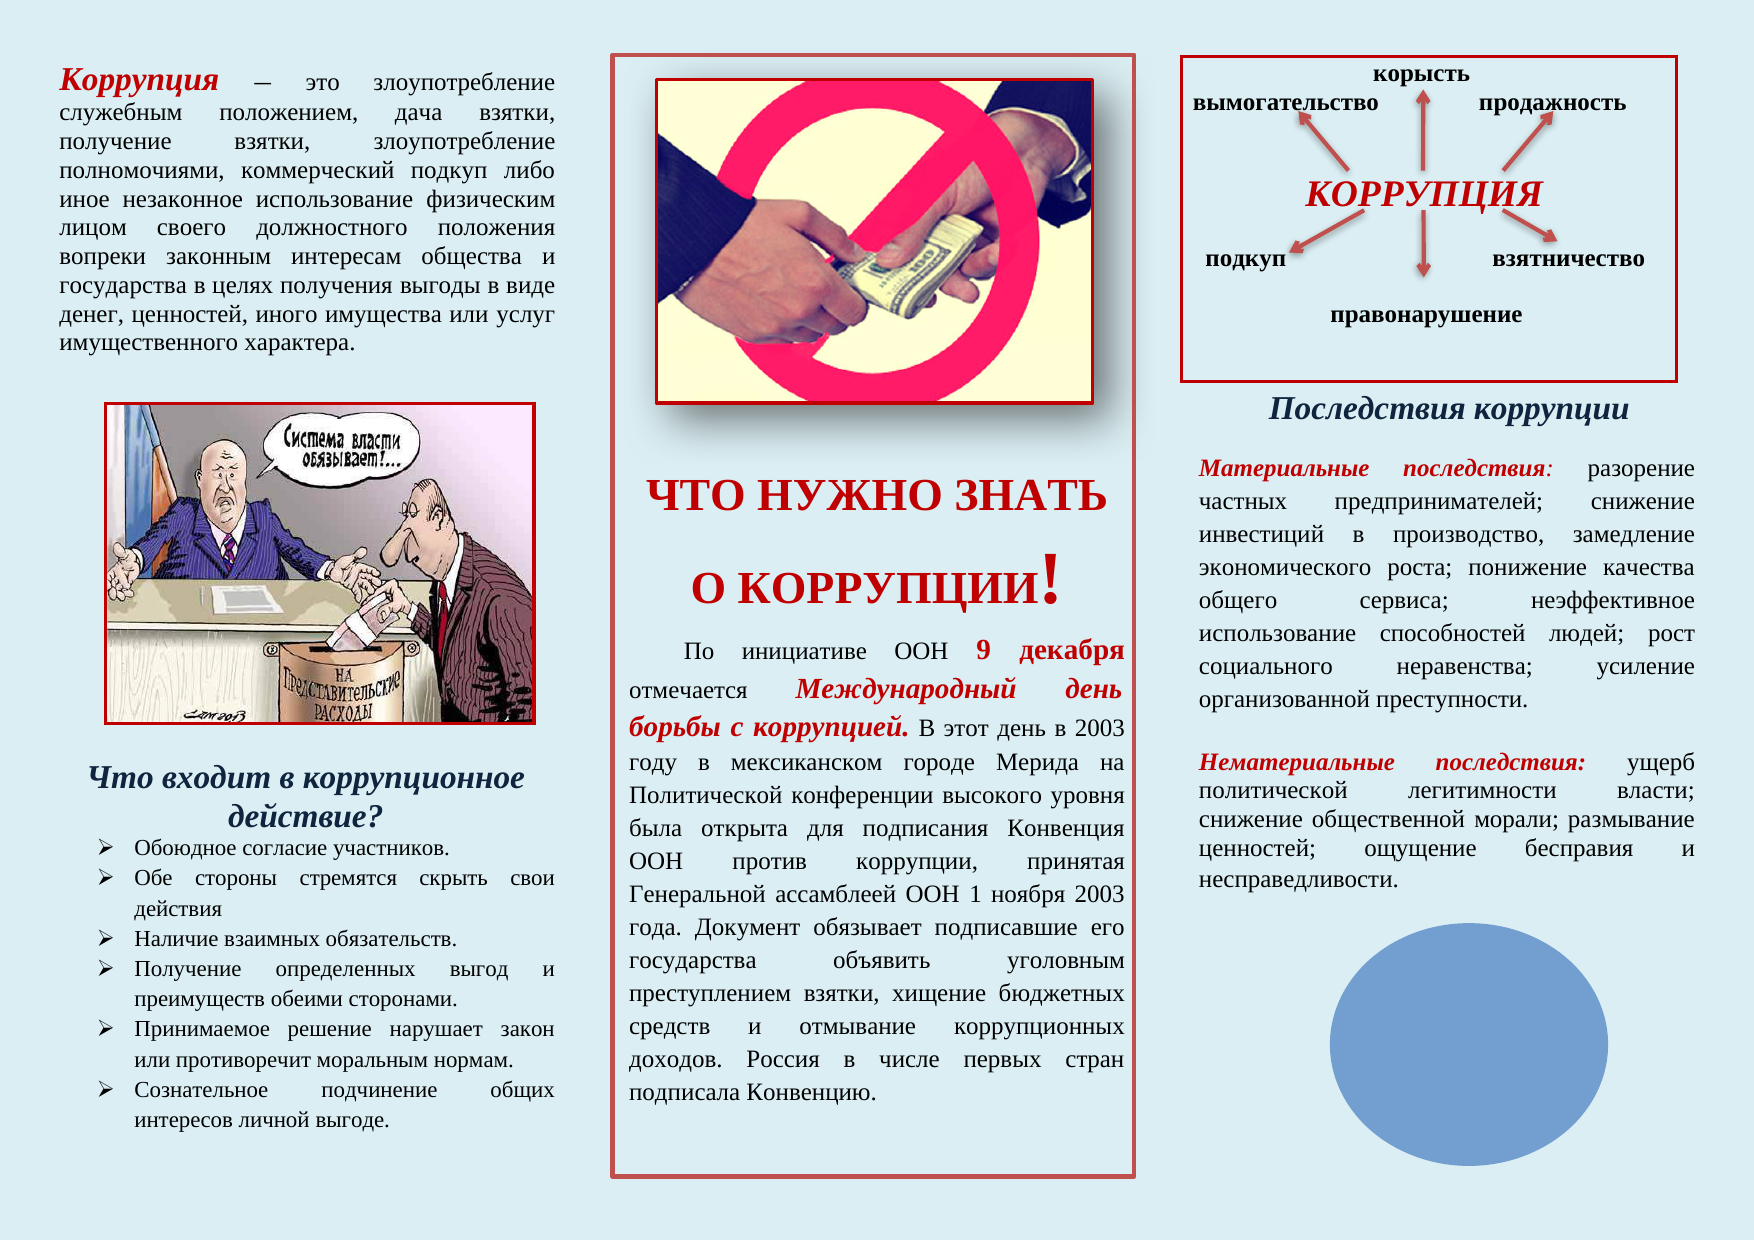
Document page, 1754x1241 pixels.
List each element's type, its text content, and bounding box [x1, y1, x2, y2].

text Последствия коррупции [1199, 59, 1695, 427]
picture [107, 405, 532, 722]
text По инициативе ООН 9 декабря отмечается Международный день борьбы с коррупцией. В этот день в 2003 году в мексиканском городе Мерида на Политической конференции высокого уровня была открыта для подписания Конвенция ООН против коррупции, принятая Генеральной ассамблеей ООН 1 ноября 2003 года. Документ обязывает подписавшие его государства объявить уголовным преступлением взятки, хищение бюджетных средств и отмывание коррупционных доходов. Россия в числе первых стран подписала Конвенцию. [629, 632, 1125, 1106]
text Что входит в коррупционное действие? [59, 757, 555, 834]
list Обоюдное согласие участников. [97, 834, 555, 861]
table_header корысть вымогательство продажность КОРРУПЦИЯ подкуп взятничество правонарушение [1183, 58, 1675, 379]
subtitle что нужно знать о коррупции! [629, 467, 1125, 619]
list Наличие взаимных обязательств. [97, 925, 555, 951]
list Сознательное подчинение общих интересов личной выгоде. [97, 1076, 555, 1132]
list Принимаемое решение нарушает закон или противоречит моральным нормам. [97, 1015, 555, 1072]
text Коррупция — это злоупотребление служебным положением, дача взятки, получение взятки, злоупотребление полномочиями, коммерческий подкуп либо иное незаконное использование физическим лицом своего должностного положения вопреки законным интересам общества и государства в целях получения выгоды в виде денег, ценностей, иного имущества или услуг имущественного характера. [59, 59, 555, 356]
text Материальные последствия: разорение частных предпринимателей; снижение инвестиций в производство, замедление экономического роста; понижение качества общего сервиса; неэффективное использование способностей людей; рост социального неравенства; усиление организованной преступности. [1199, 453, 1695, 713]
subtitle Нематериальные последствия: ущерб политической легитимности власти; снижение общественной морали; размывание ценностей; ощущение бесправия и несправедливости. [1199, 747, 1695, 894]
list Обе стороны стремятся скрыть свои действия [97, 864, 555, 921]
picture [658, 81, 1091, 401]
list Получение определенных выгод и преимуществ обеими сторонами. [97, 955, 555, 1012]
